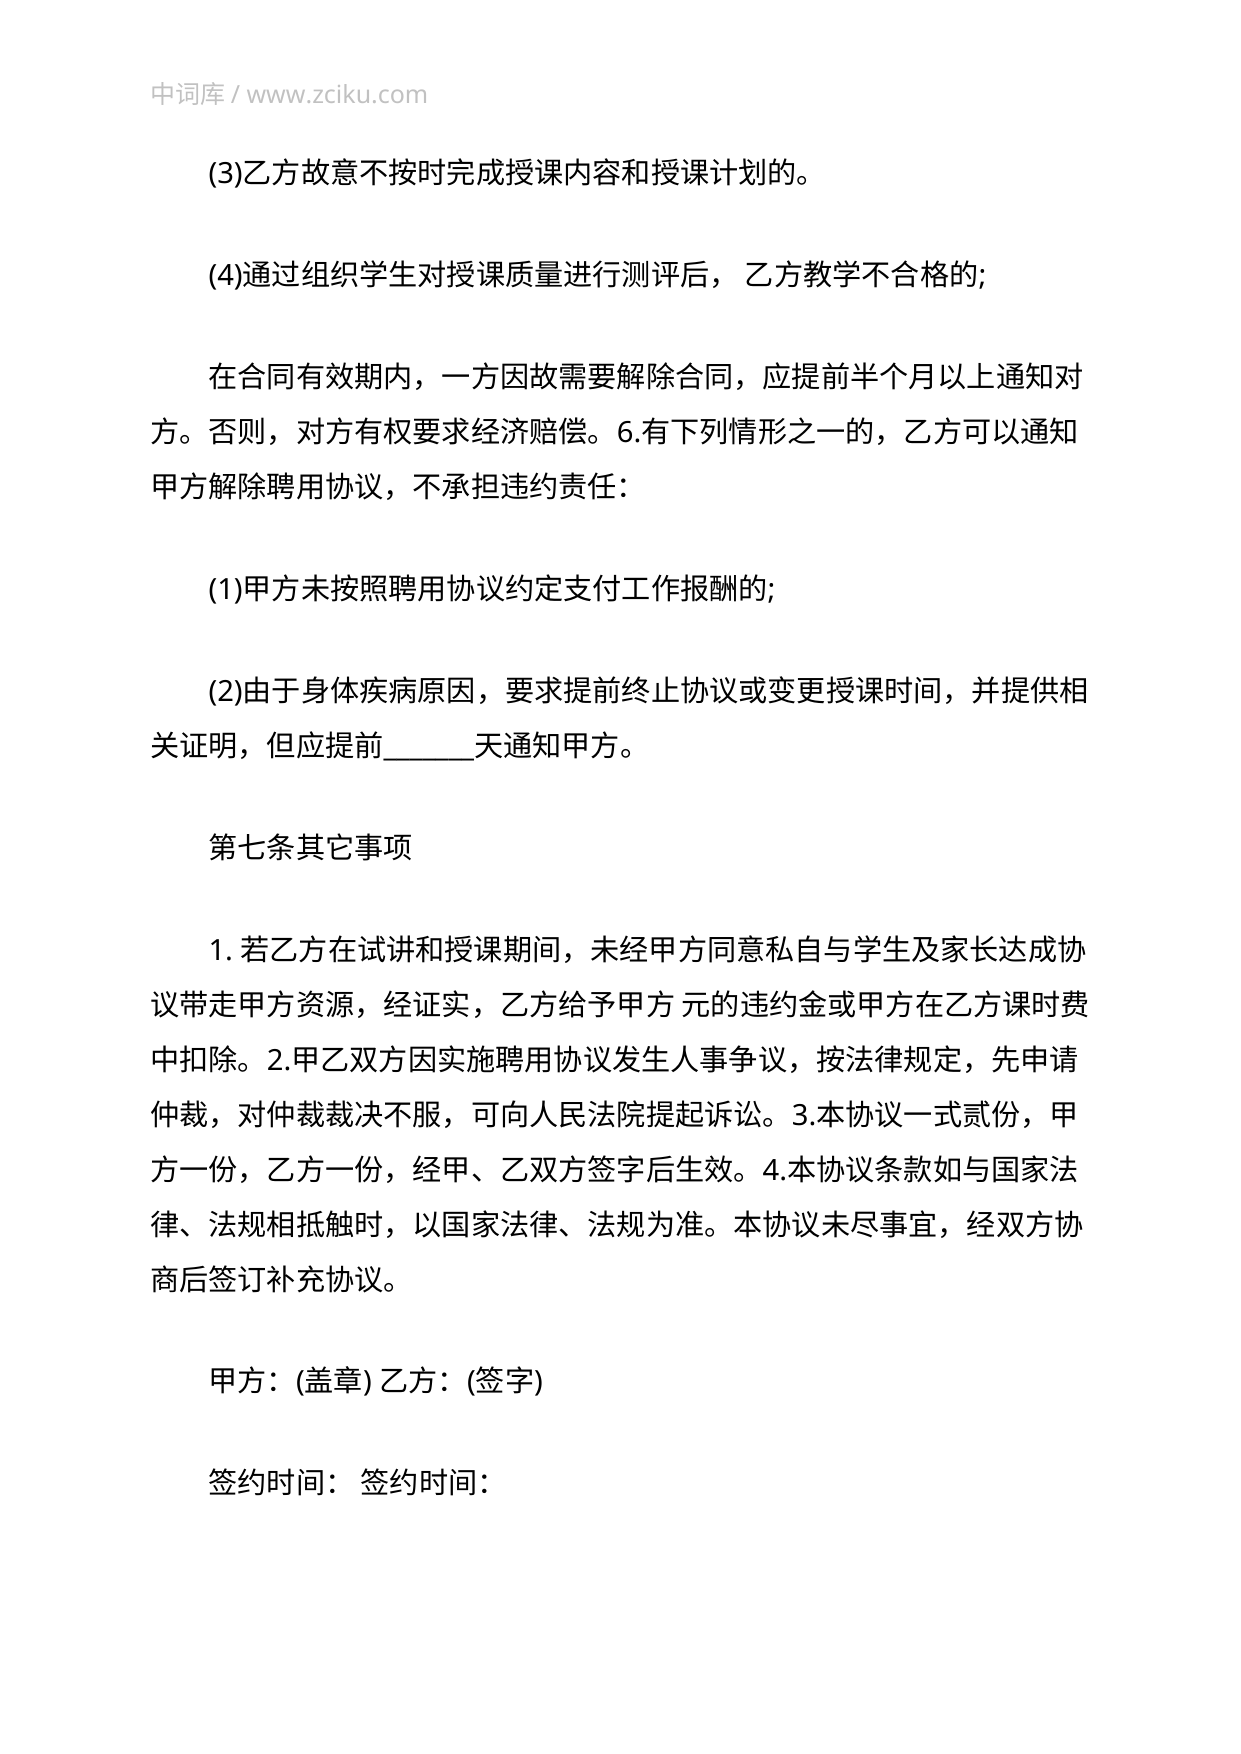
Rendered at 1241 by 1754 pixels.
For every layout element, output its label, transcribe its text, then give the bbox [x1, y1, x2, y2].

text 签约时间： 签约时间： [150, 1460, 1090, 1502]
text (3)乙方故意不按时完成授课内容和授课计划的。 [150, 150, 1090, 192]
text 第七条其它事项 [150, 824, 1090, 867]
text (4)通过组织学生对授课质量进行测评后， 乙方教学不合格的; [150, 252, 1090, 294]
text 1. 若乙方在试讲和授课期间，未经甲方同意私自与学生及家长达成协议带走甲方资源，经证实，乙方给予甲方 元的违约金或甲方在乙方课时费中扣除。2.甲乙双方因实施聘用协议发生人事争议，按法律规定，先申请仲裁，对仲裁裁决不服，可向人民法院提起诉讼。3.本协议一式贰份，甲方一份，乙方一份，经甲、乙双方签字后生效。4.本协议条款如与国家法律、法规相抵触时，以国家法律、法规为准。本协议未尽事宜，经双方协商后签订补充协议。 [150, 926, 1090, 1298]
text (2)由于身体疾病原因，要求提前终止协议或变更授课时间，并提供相关证明，但应提前_______天通知甲方。 [150, 668, 1090, 765]
text 甲方：(盖章) 乙方：(签字) [150, 1358, 1090, 1400]
text 在合同有效期内，一方因故需要解除合同，应提前半个月以上通知对方。否则，对方有权要求经济赔偿。6.有下列情形之一的，乙方可以通知甲方解除聘用协议，不承担违约责任： [150, 354, 1090, 506]
text (1)甲方未按照聘用协议约定支付工作报酬的; [150, 566, 1090, 608]
